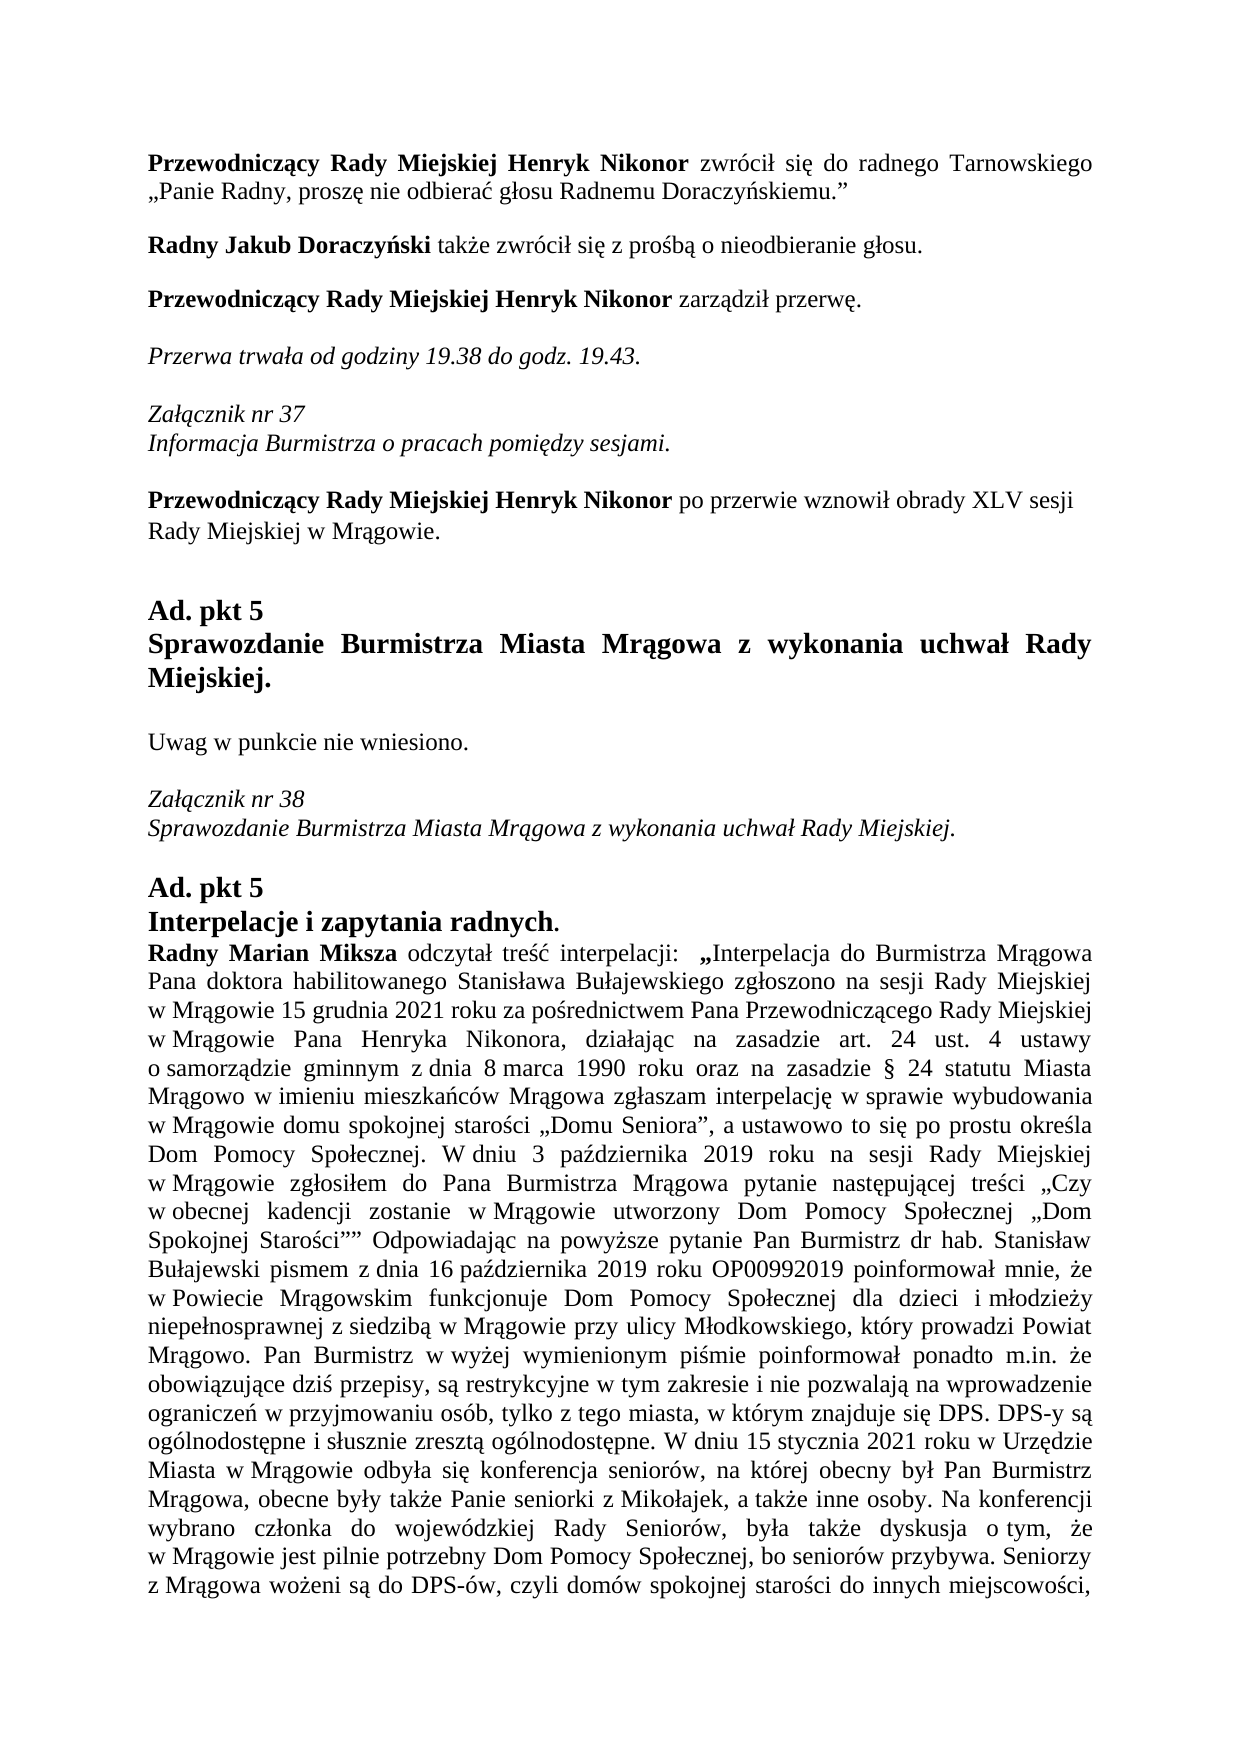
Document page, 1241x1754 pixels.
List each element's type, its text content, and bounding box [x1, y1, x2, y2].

text Załącznik nr 38 [148, 784, 1093, 813]
text Sprawozdanie Burmistrza Miasta Mrągowa z wykonania uchwał Rady Miejskiej. [148, 626, 1093, 693]
text Radny Jakub Doraczyński także zwrócił się z prośbą o nieodbieranie głosu. [148, 230, 1093, 259]
text Przewodniczący Rady Miejskiej Henryk Nikonor po przerwie wznowił obrady XLV sesji Rady Miejskiej w Mrągowie. [148, 485, 1093, 545]
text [148, 938, 1093, 1599]
text Przewodniczący Rady Miejskiej Henryk Nikonor zwrócił się do radnego Tarnowskiego „Panie Radny, proszę nie odbierać głosu Radnemu Doraczyńskiemu.” [148, 148, 1093, 205]
text Sprawozdanie Burmistrza Miasta Mrągowa z wykonania uchwał Rady Miejskiej. [148, 813, 1093, 842]
text Ad. pkt 5 [148, 871, 1093, 904]
text Załącznik nr 37 [148, 399, 1093, 428]
text Przewodniczący Rady Miejskiej Henryk Nikonor zarządził przerwę. [148, 284, 1093, 313]
text Interpelacje i zapytania radnych. [148, 904, 1093, 938]
text Ad. pkt 5 [148, 593, 1093, 626]
text Informacja Burmistrza o pracach pomiędzy sesjami. [148, 428, 1093, 456]
text Przerwa trwała od godziny 19.38 do godz. 19.43. [148, 341, 1093, 370]
text Uwag w punkcie nie wniesiono. [148, 727, 1093, 756]
